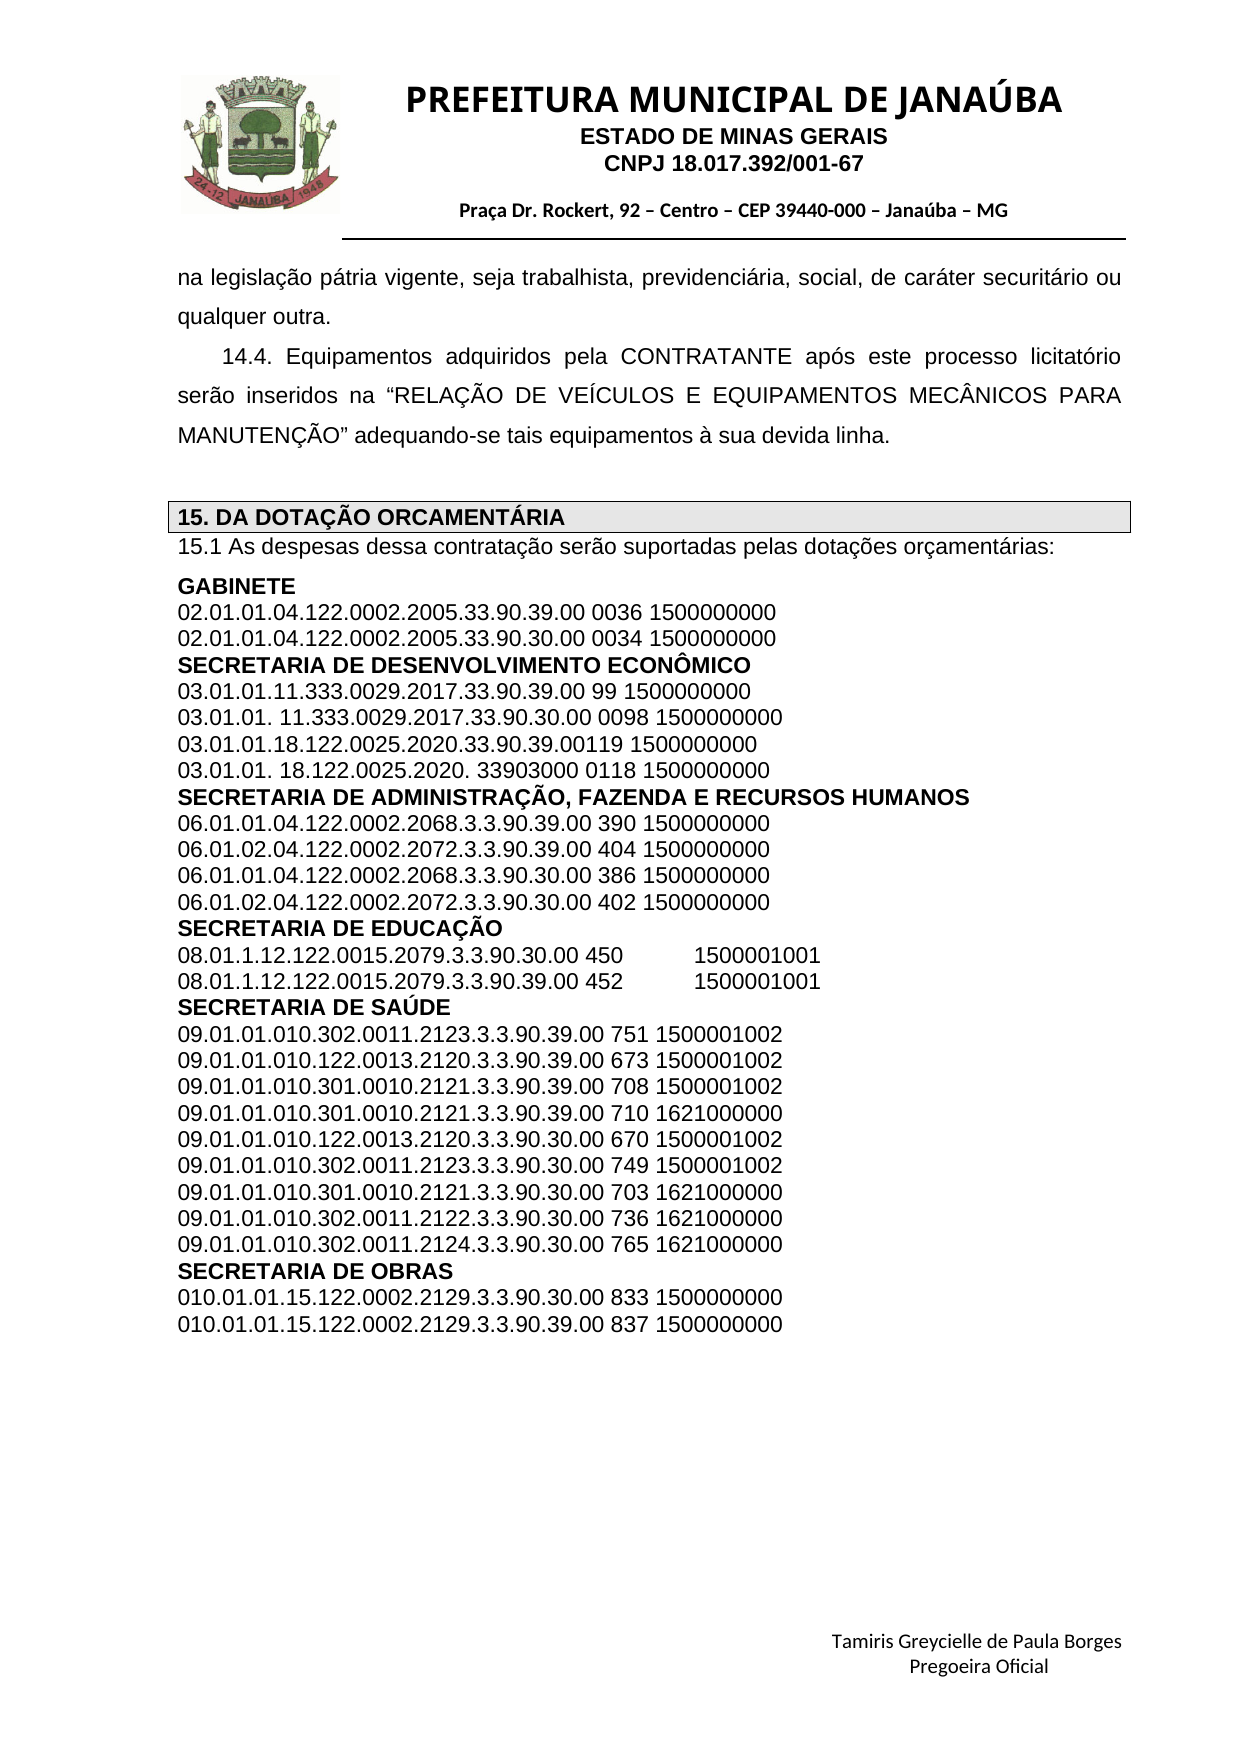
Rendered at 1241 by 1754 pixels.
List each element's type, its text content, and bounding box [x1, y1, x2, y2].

picture [180, 75, 341, 214]
text 14.4. Equipamentos adquiridos pela CONTRATANTE após este processo licitatório serão inseridos na “RELAÇÃO DE VEÍCULOS E EQUIPAMENTOS MECÂNICOS PARA MANUTENÇÃO” adequando-se tais equipamentos à sua devida linha. [177, 343, 1122, 448]
text 06.01.02.04.122.0002.2072.3.3.90.30.00 402 1500000000 [177, 889, 1122, 915]
text 09.01.01.010.302.0011.2122.3.3.90.30.00 736 1621000000 [177, 1205, 1122, 1231]
text SECRETARIA DE ADMINISTRAÇÃO, FAZENDA E RECURSOS HUMANOS [177, 783, 1122, 810]
text SECRETARIA DE OBRAS [177, 1258, 1122, 1284]
text 03.01.01. 18.122.0025.2020. 33903000 0118 1500000000 [177, 757, 1122, 783]
text 15. DA DOTAÇÃO ORCAMENTÁRIA [169, 502, 1130, 532]
text 03.01.01. 11.333.0029.2017.33.90.30.00 0098 1500000000 [177, 704, 1122, 731]
text 010.01.01.15.122.0002.2129.3.3.90.30.00 833 1500000000 [177, 1284, 1122, 1311]
text 09.01.01.010.301.0010.2121.3.3.90.39.00 710 1621000000 [177, 1100, 1122, 1126]
text SECRETARIA DE DESENVOLVIMENTO ECONÔMICO [177, 652, 1122, 678]
text 02.01.01.04.122.0002.2005.33.90.30.00 0034 1500000000 [177, 625, 1122, 652]
text 15.1 As despesas dessa contratação serão suportadas pelas dotações orçamentárias: [177, 533, 1122, 559]
text 09.01.01.010.122.0013.2120.3.3.90.30.00 670 1500001002 [177, 1126, 1122, 1152]
text 02.01.01.04.122.0002.2005.33.90.39.00 0036 1500000000 [177, 599, 1122, 625]
text 09.01.01.010.301.0010.2121.3.3.90.39.00 708 1500001002 [177, 1073, 1122, 1100]
text 09.01.01.010.302.0011.2123.3.3.90.30.00 749 1500001002 [177, 1152, 1122, 1179]
text GABINETE [177, 573, 1122, 599]
text 09.01.01.010.302.0011.2124.3.3.90.30.00 765 1621000000 [177, 1231, 1122, 1258]
text 08.01.1.12.122.0015.2079.3.3.90.30.00 450 1500001001 [177, 942, 1122, 968]
text 09.01.01.010.122.0013.2120.3.3.90.39.00 673 1500001002 [177, 1047, 1122, 1073]
text 09.01.01.010.301.0010.2121.3.3.90.30.00 703 1621000000 [177, 1179, 1122, 1205]
text 06.01.02.04.122.0002.2072.3.3.90.39.00 404 1500000000 [177, 836, 1122, 862]
text 010.01.01.15.122.0002.2129.3.3.90.39.00 837 1500000000 [177, 1311, 1122, 1337]
text 08.01.1.12.122.0015.2079.3.3.90.39.00 452 1500001001 [177, 968, 1122, 994]
text 06.01.01.04.122.0002.2068.3.3.90.39.00 390 1500000000 [177, 810, 1122, 836]
text SECRETARIA DE SAÚDE [177, 994, 1122, 1021]
text 06.01.01.04.122.0002.2068.3.3.90.30.00 386 1500000000 [177, 862, 1122, 889]
text SECRETARIA DE EDUCAÇÃO [177, 915, 1122, 942]
text 09.01.01.010.302.0011.2123.3.3.90.39.00 751 1500001002 [177, 1021, 1122, 1047]
text 03.01.01.18.122.0025.2020.33.90.39.00119 1500000000 [177, 731, 1122, 757]
text 03.01.01.11.333.0029.2017.33.90.39.00 99 1500000000 [177, 678, 1122, 704]
